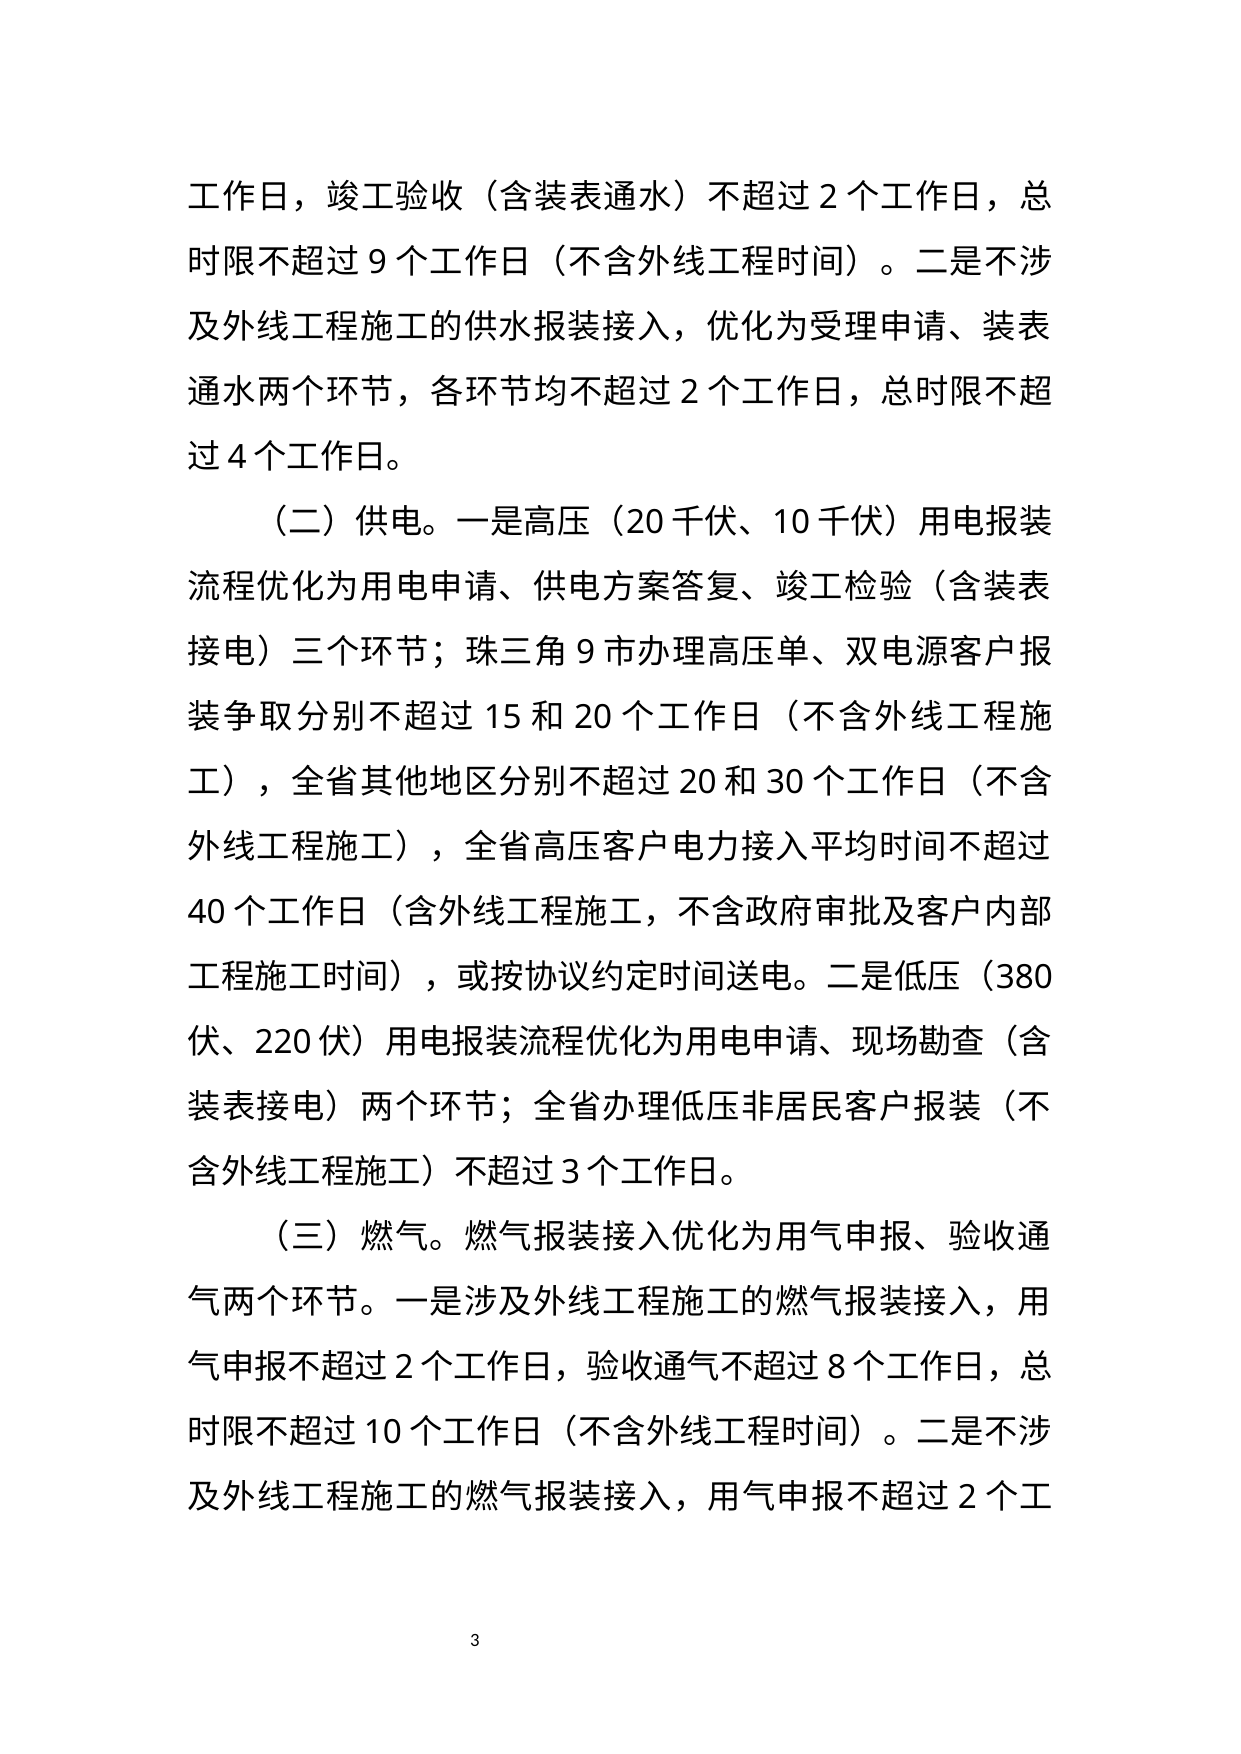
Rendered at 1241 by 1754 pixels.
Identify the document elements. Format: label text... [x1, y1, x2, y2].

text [187, 1202, 1053, 1527]
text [187, 162, 1053, 487]
text （二）供电。一是高压（20千伏、10千伏）用电报装流程优化为用电申请、供电方案答复、竣工检验（含装表接电）三个环节；珠三角9市办理高压单、双电源客户报装争取分别不超过15和20个工作日（不含外线工程施工），全省其他地区分别不超过20和30个工作日（不含外线工程施工），全省高压客户电力接入平均时间不超过40个工作日（含外线工程施工，不含政府审批及客户内部工程施工时间），或按协议约定时间送电。二是低压（380伏、220伏）用电报装流程优化为用电申请、现场勘查（含装表接电）两个环节；全省办理低压非居民客户报装（不含外线工程施工）不超过3个工作日。 [187, 487, 1053, 1202]
